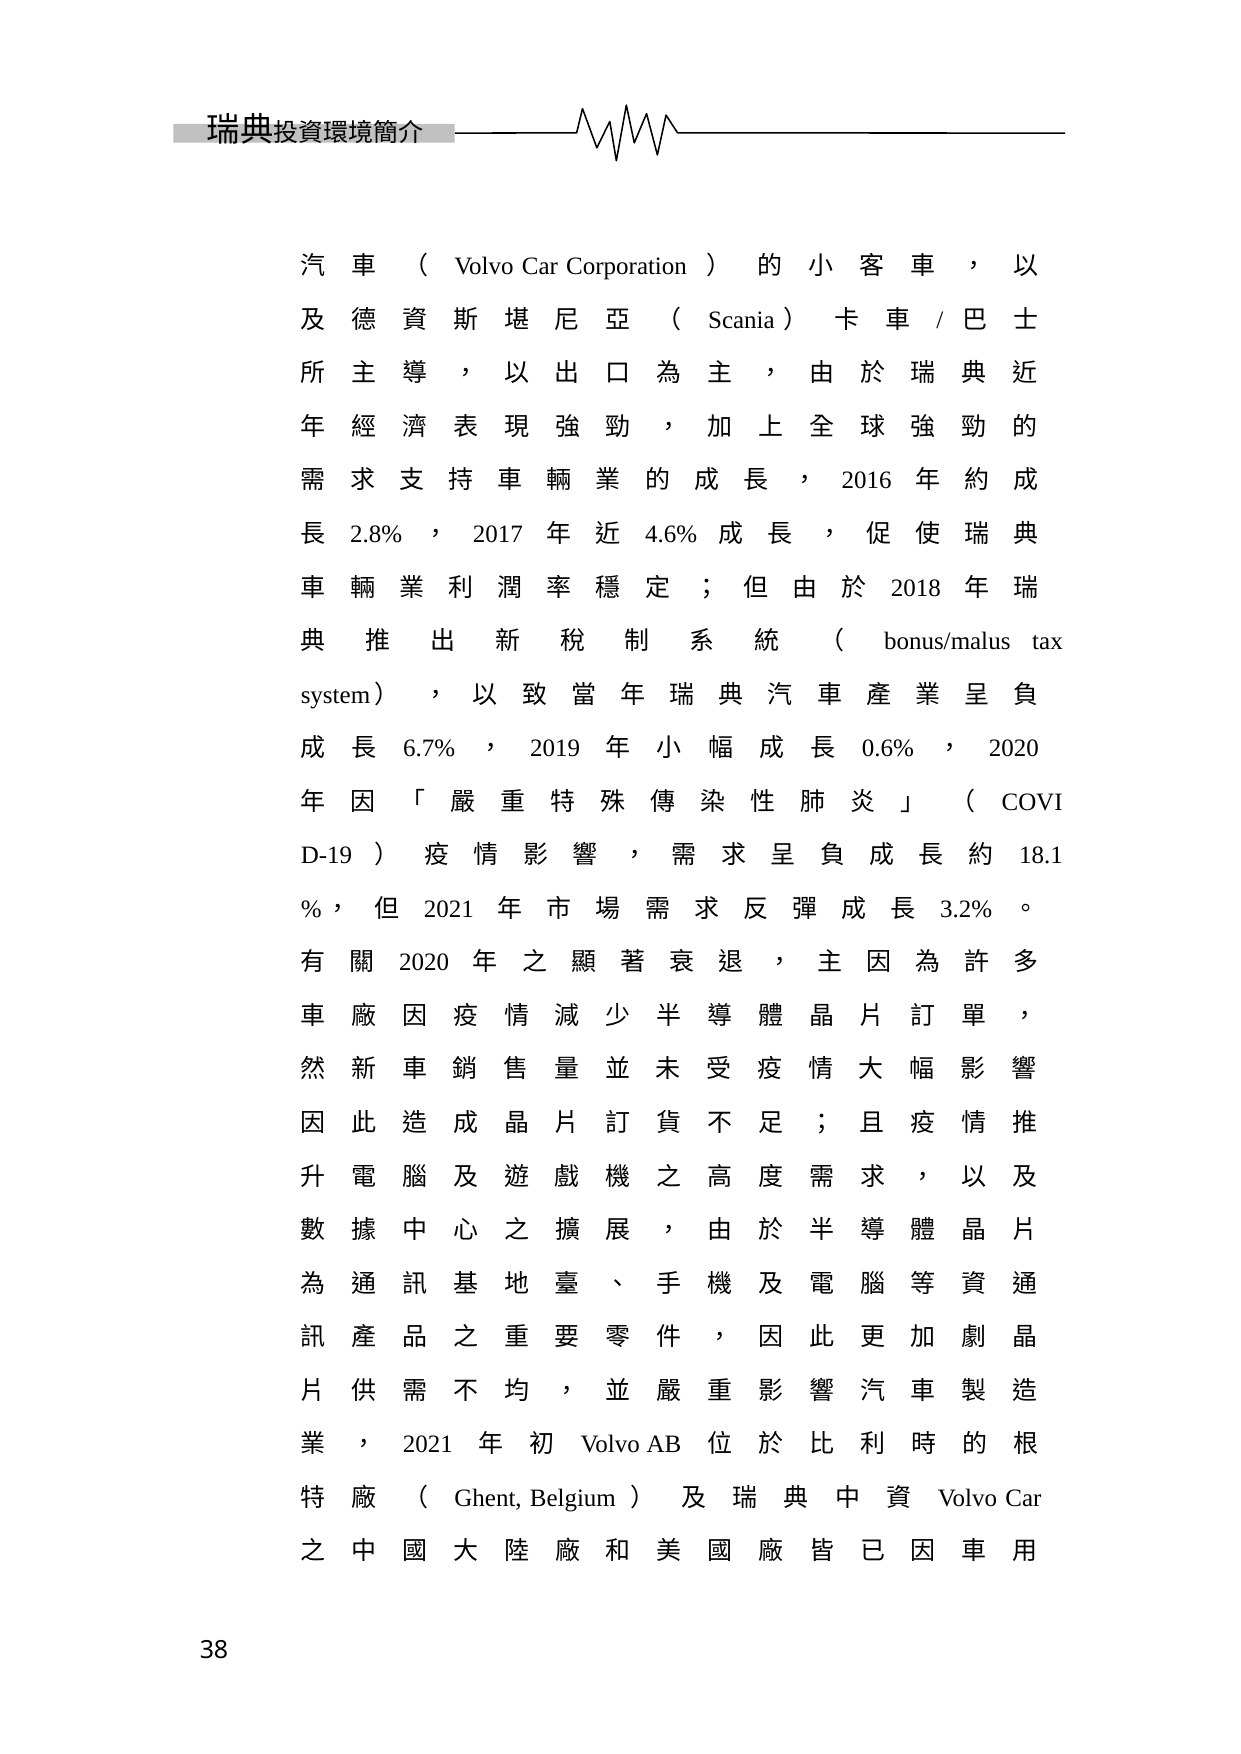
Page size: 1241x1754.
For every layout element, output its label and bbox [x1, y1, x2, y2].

text [276, 237, 1063, 1576]
